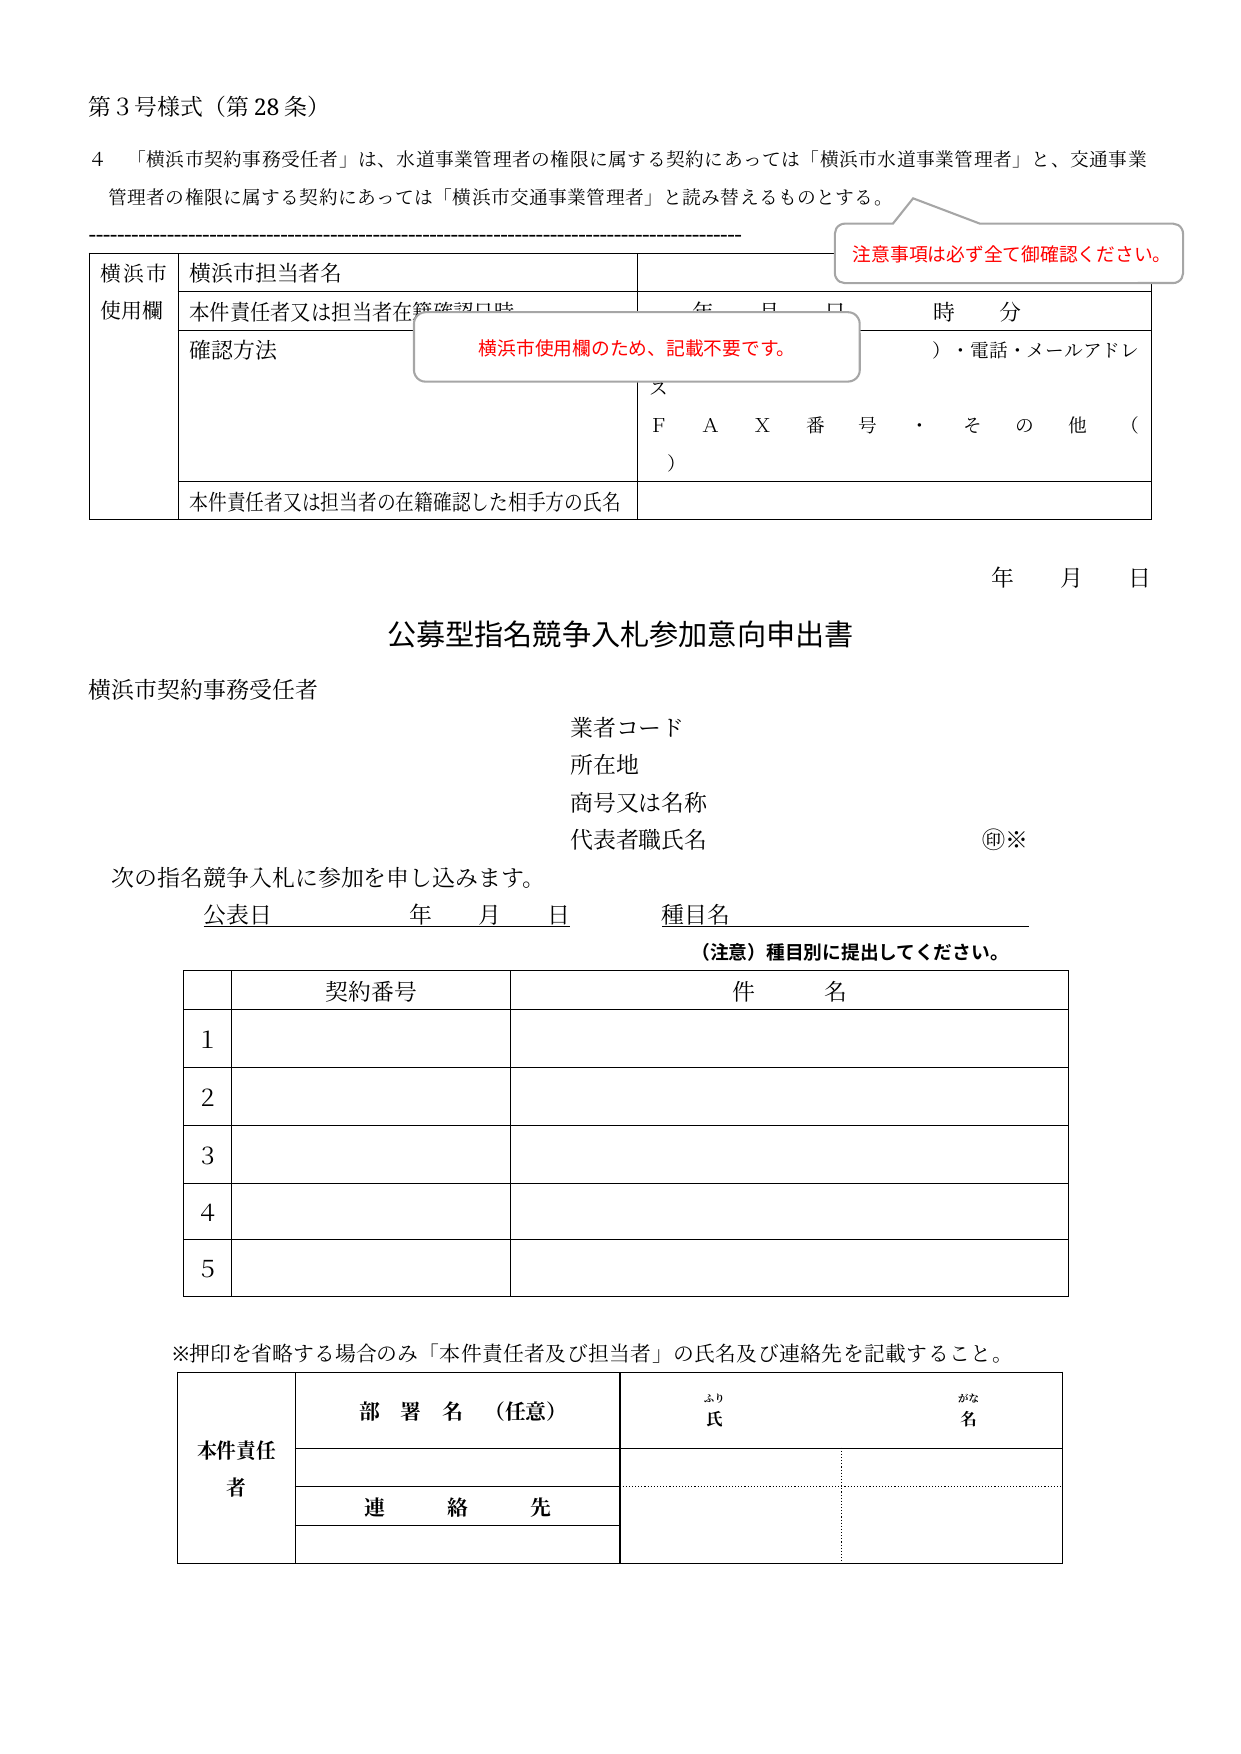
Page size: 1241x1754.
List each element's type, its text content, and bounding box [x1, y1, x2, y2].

table_header 部 署 名 （任意） [296, 1373, 619, 1448]
table_cell ５ [184, 1240, 231, 1296]
table_header 件 名 [511, 971, 1068, 1009]
text 公表日 年 月 日 種目名 [89, 895, 1152, 933]
table_cell 本件責任者又は担当者の在籍確認した相手方の氏名 [179, 482, 637, 519]
table_cell [621, 1486, 841, 1563]
table_cell [841, 1449, 1062, 1486]
text 業者コード [89, 708, 1152, 745]
table_cell [296, 1449, 619, 1486]
table_cell ３ [184, 1126, 231, 1183]
table_cell １ [184, 1010, 231, 1067]
table_cell [232, 1184, 510, 1239]
table_cell ２ [184, 1068, 231, 1125]
table_cell 本件責任者又は担当者在籍確認日時 [179, 292, 637, 329]
table_cell [511, 1184, 1068, 1239]
text （注意）種目別に提出してください。 [89, 933, 1152, 970]
table_cell ４ [184, 1184, 231, 1239]
table_cell [232, 1010, 510, 1067]
text 代表者職氏名 ㊞※ [89, 820, 1152, 858]
table_cell [621, 1449, 841, 1486]
table_cell [511, 1010, 1068, 1067]
text 次の指名競争入札に参加を申し込みます。 [89, 858, 1152, 895]
table_cell 確認方法 [179, 331, 637, 481]
table_cell 年 月 日 時 分 [638, 292, 1151, 329]
text 所在地 [89, 745, 1152, 783]
table_cell [232, 1068, 510, 1125]
table_header [184, 971, 231, 1009]
table_cell [232, 1240, 510, 1296]
text 年 月 日 [89, 558, 1152, 595]
table_cell 連 絡 先 [296, 1487, 619, 1525]
table_header 契約番号 [232, 971, 510, 1009]
text 横浜市契約事務受任者 [89, 670, 1152, 708]
text -------------------------------------------------------------------------------------------- [89, 215, 897, 252]
table_cell [841, 1486, 1062, 1563]
table_cell [638, 482, 1151, 519]
table_cell [232, 1126, 510, 1183]
table_cell 本人確認書類（ ）・電話・メールアドレス ＦＡＸ番号・その他（ ） [638, 331, 1151, 481]
text 公募型指名競争入札参加意向申出書 [89, 595, 1152, 670]
table_header 横浜市使用欄 [90, 254, 178, 519]
table_cell [296, 1526, 619, 1563]
text ４ 「横浜市契約事務受任者」は、水道事業管理者の権限に属する契約にあっては「横浜市水道事業管理者」と、交通事業管理者の権限に属する契約にあっては「横浜市交通事業管理者」と読み替えるものとする。 [89, 140, 1152, 215]
table_cell [511, 1068, 1068, 1125]
text ※押印を省略する場合のみ「本件責任者及び担当者」の氏名及び連絡先を記載すること。 [89, 1334, 1152, 1372]
table_header [621, 1373, 1062, 1448]
table_cell [511, 1240, 1068, 1296]
table_header 横浜市担当者名 [179, 254, 637, 291]
table_header [638, 254, 1151, 291]
table_cell [511, 1126, 1068, 1183]
text 商号又は名称 [89, 783, 1152, 820]
table_header 本件責任者 [178, 1373, 295, 1563]
